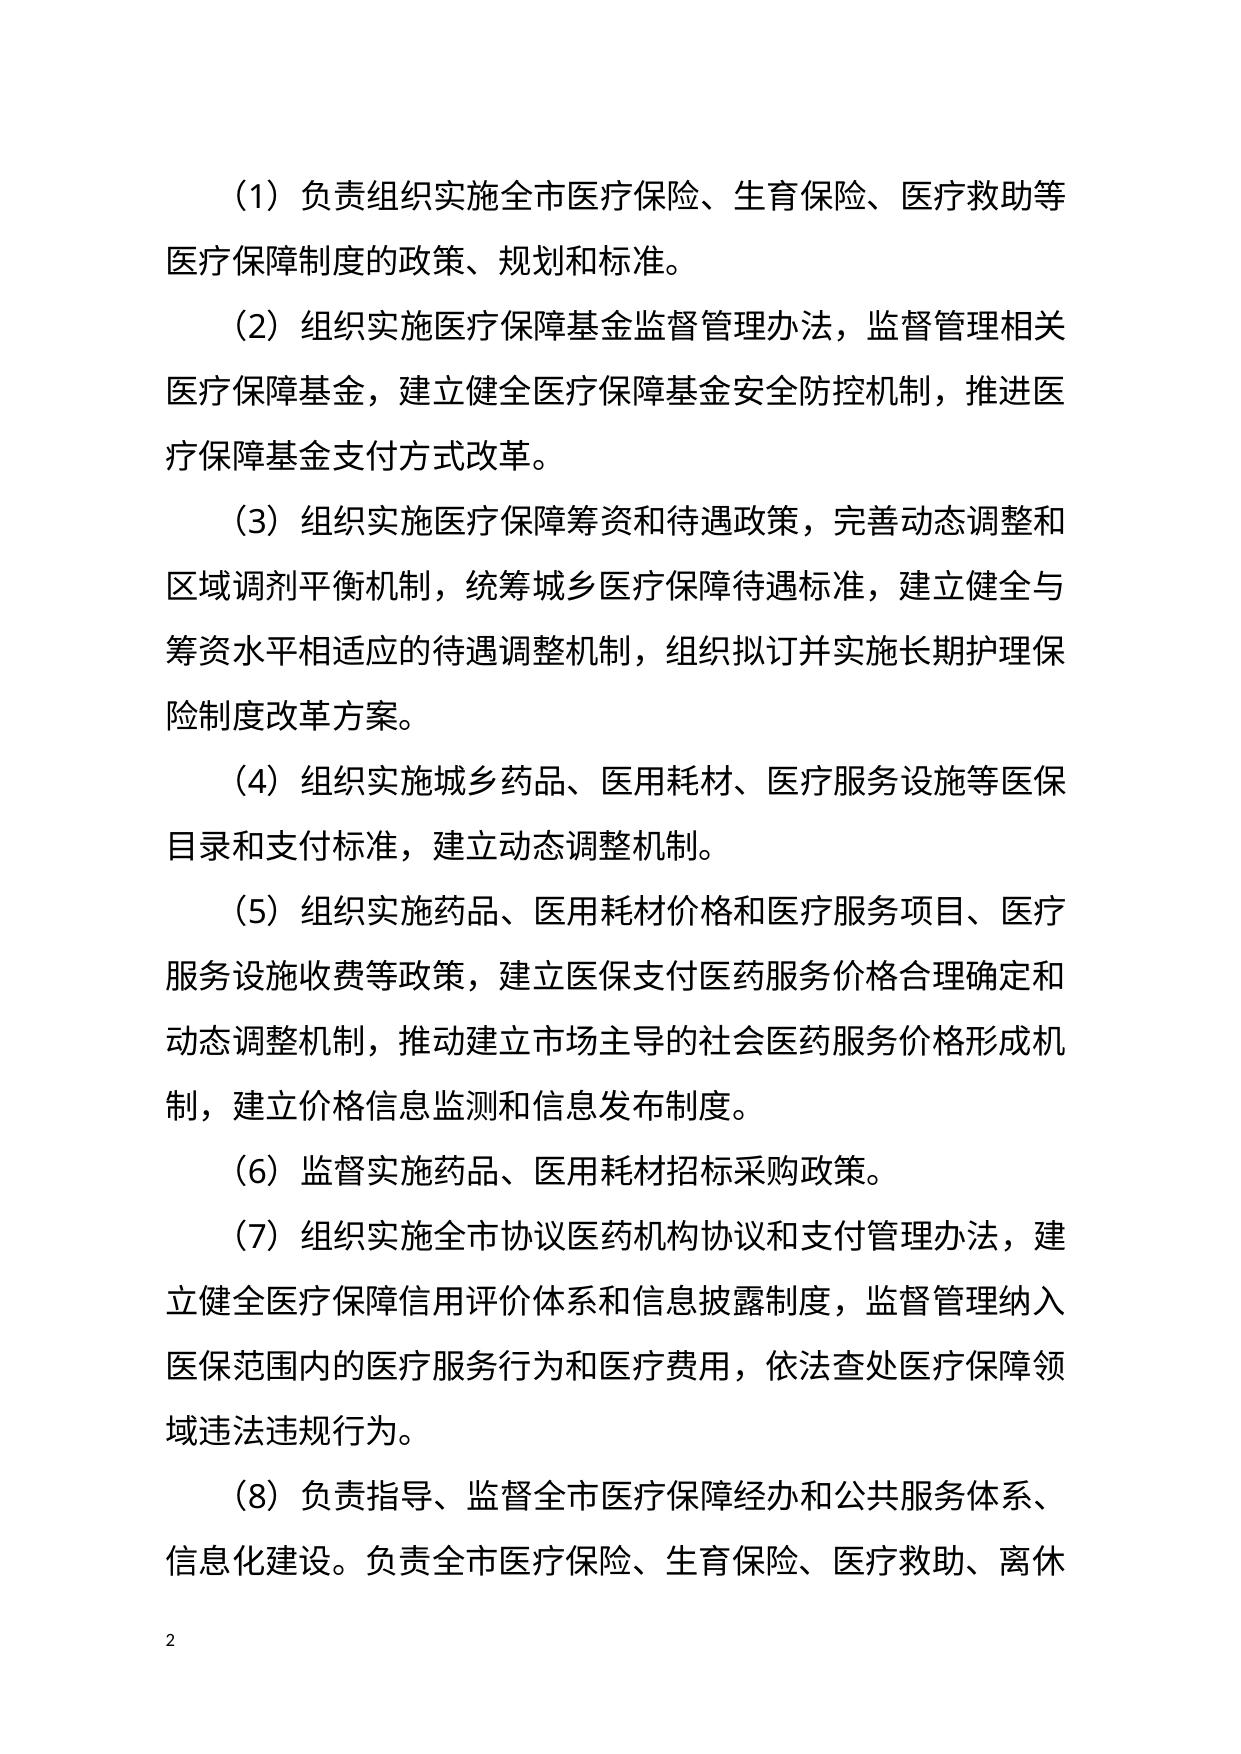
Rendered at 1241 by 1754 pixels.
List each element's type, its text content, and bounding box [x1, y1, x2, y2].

text （1）负责组织实施全市医疗保险、生育保险、医疗救助等医疗保障制度的政策、规划和标准。 [165, 162, 1087, 292]
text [165, 1462, 1087, 1592]
text （3）组织实施医疗保障筹资和待遇政策，完善动态调整和区域调剂平衡机制，统筹城乡医疗保障待遇标准，建立健全与筹资水平相适应的待遇调整机制，组织拟订并实施长期护理保险制度改革方案。 [165, 487, 1087, 747]
text （6）监督实施药品、医用耗材招标采购政策。 [165, 1137, 1087, 1202]
text （7）组织实施全市协议医药机构协议和支付管理办法，建立健全医疗保障信用评价体系和信息披露制度，监督管理纳入医保范围内的医疗服务行为和医疗费用，依法查处医疗保障领域违法违规行为。 [165, 1202, 1087, 1462]
text （5）组织实施药品、医用耗材价格和医疗服务项目、医疗服务设施收费等政策，建立医保支付医药服务价格合理确定和动态调整机制，推动建立市场主导的社会医药服务价格形成机制，建立价格信息监测和信息发布制度。 [165, 877, 1087, 1137]
text （2）组织实施医疗保障基金监督管理办法，监督管理相关医疗保障基金，建立健全医疗保障基金安全防控机制，推进医疗保障基金支付方式改革。 [165, 292, 1087, 487]
text （4）组织实施城乡药品、医用耗材、医疗服务设施等医保目录和支付标准，建立动态调整机制。 [165, 747, 1087, 877]
